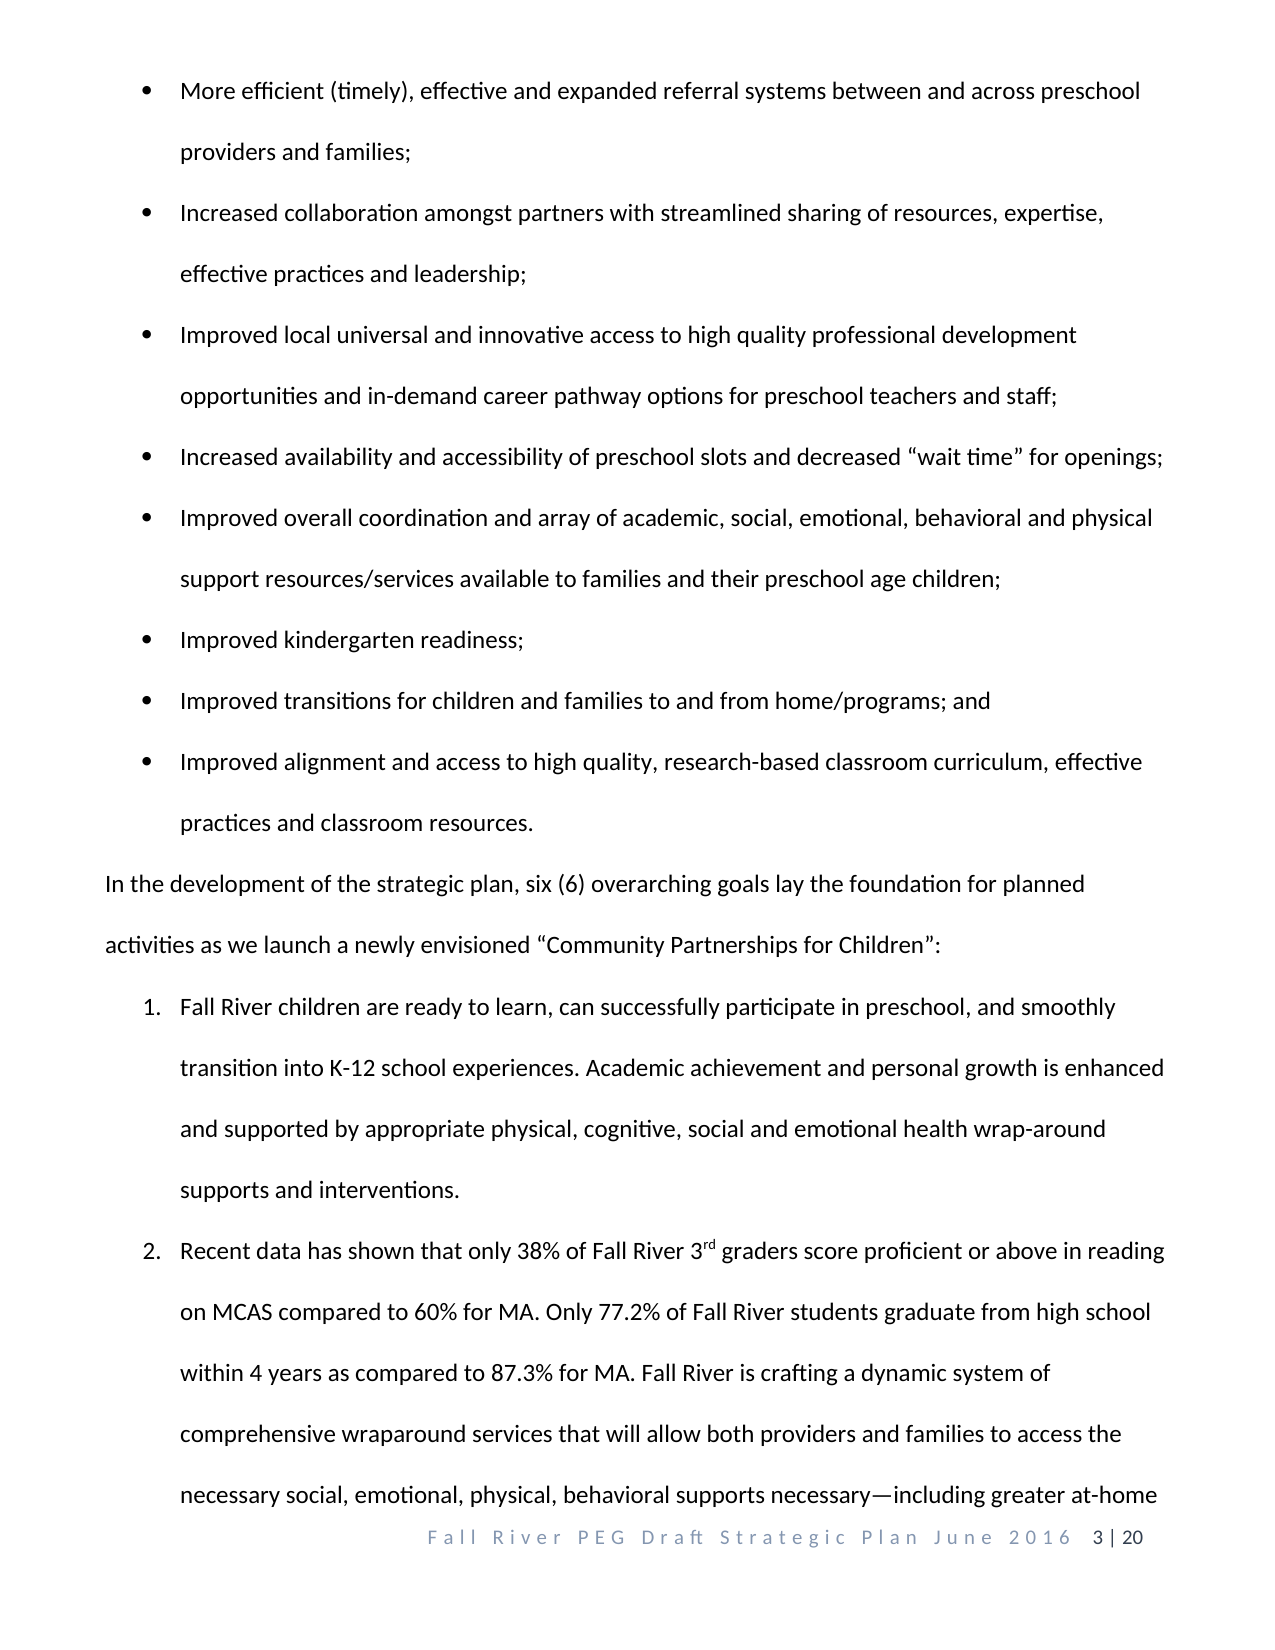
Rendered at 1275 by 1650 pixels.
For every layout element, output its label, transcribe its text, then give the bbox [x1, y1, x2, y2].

list Improved kindergarten readiness; [142, 624, 1170, 655]
text In the development of the strategic plan, six (6) overarching goals lay the foundation for planned activities as we launch a newly envisioned “Community Partnerships for Children”: [105, 868, 1170, 960]
list Improved transitions for children and families to and from home/programs; and [142, 685, 1170, 716]
list Improved overall coordination and array of academic, social, emotional, behavioral and physical support resources/services available to families and their preschool age children; [142, 502, 1170, 594]
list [142, 1235, 1170, 1509]
list Improved alignment and access to high quality, research-based classroom curriculum, effective practices and classroom resources. [142, 746, 1170, 838]
list Fall River children are ready to learn, can successfully participate in preschool, and smoothly transition into K-12 school experiences. Academic achievement and personal growth is enhanced and supported by appropriate physical, cognitive, social and emotional health wrap-around supports and interventions. [142, 991, 1170, 1204]
list More efficient (timely), effective and expanded referral systems between and across preschool providers and families; [142, 75, 1170, 167]
list Increased availability and accessibility of preschool slots and decreased “wait time” for openings; [142, 441, 1170, 472]
list Improved local universal and innovative access to high quality professional development opportunities and in-demand career pathway options for preschool teachers and staff; [142, 319, 1170, 411]
list Increased collaboration amongst partners with streamlined sharing of resources, expertise, effective practices and leadership; [142, 197, 1170, 289]
